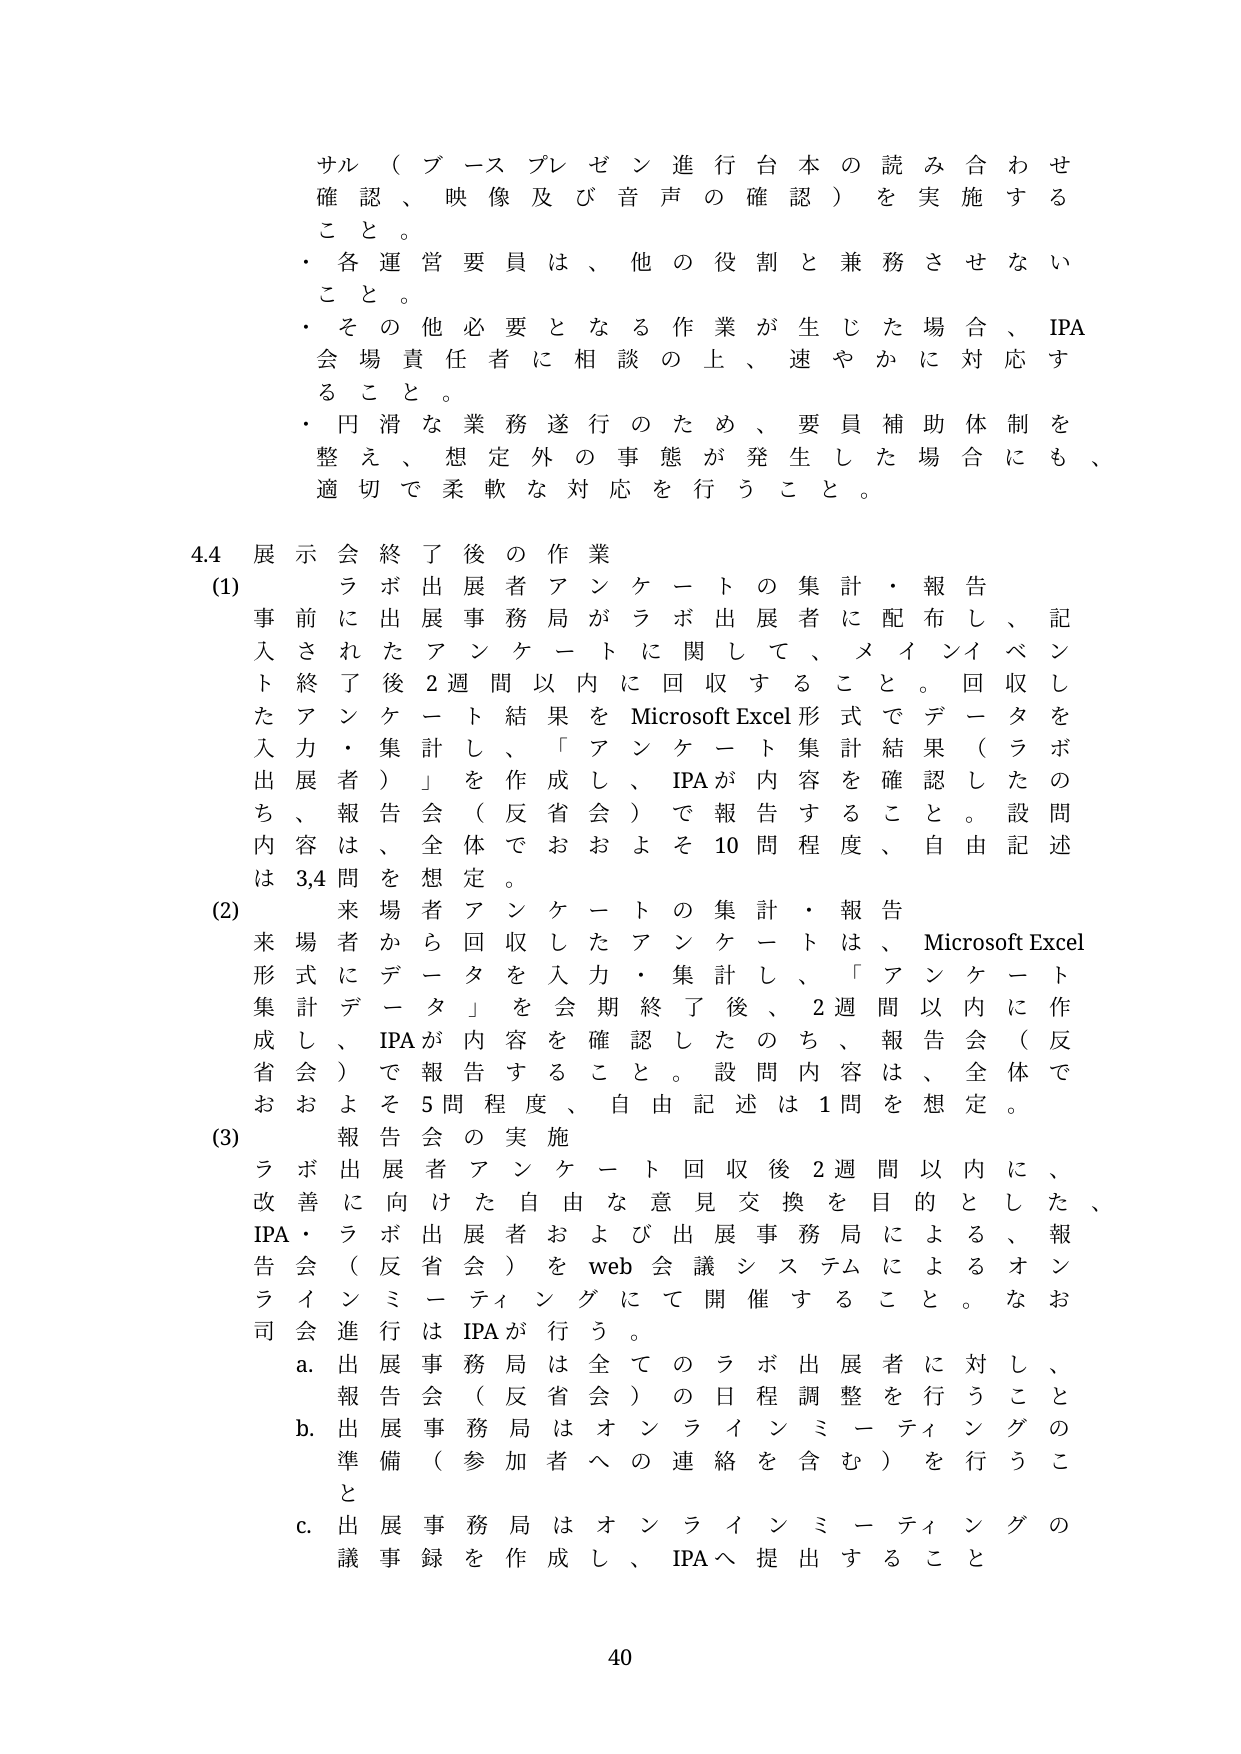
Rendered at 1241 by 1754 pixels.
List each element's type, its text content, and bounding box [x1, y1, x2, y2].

list 報告会の実施 ラボ出展者アンケート回収後2週間以内に、改善に向けた自由な意見交換を目的とした、IPA・ラボ出展者および出展事務局による、報告会（反省会）をweb会議システムによるオンラインミーティングにて開催すること。なお、司会進行はIPAが行う。 [193, 1119, 1091, 1346]
list 出展事務局は全てのラボ出展者に対し、報告会（反省会）の日程調整を行うこと [280, 1346, 1091, 1411]
list 出展事務局はオンラインミーティングの議事録を作成し、IPAへ提出すること [280, 1508, 1091, 1573]
list ラボ出展者アンケートの集計・報告 事前に出展事務局がラボ出展者に配布し、記入されたアンケートに関して、メインイベント終了後2週間以内に回収すること。回収したアンケート結果をMicrosoft Excel形式でデータを入力・集計し、「アンケート集計結果（ラボ出展者）」を作成し、IPAが内容を確認したのち、報告会（反省会）で報告すること。設問内容は、全体でおおよそ10問程度、自由記述は3,4問を想定。 [193, 569, 1091, 893]
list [281, 148, 1091, 245]
list 出展事務局はオンラインミーティングの準備（参加者への連絡を含む）を行うこと [280, 1411, 1091, 1508]
list ・円滑な業務遂行のため、要員補助体制を整え、想定外の事態が発生した場合にも、適切で柔軟な対応を行うこと。 [281, 407, 1091, 504]
list ・各運営要員は、他の役割と兼務させないこと。 [281, 245, 1091, 310]
list 展示会終了後の作業 [185, 536, 1091, 569]
list 来場者アンケートの集計・報告 来場者から回収したアンケートは、Microsoft Excel形式にデータを入力・集計し、「アンケート集計データ」を会期終了後、2週間以内に作成し、IPAが内容を確認したのち、報告会（反省会）で報告すること。設問内容は、全体でおおよそ5問程度、自由記述は1問を想定。 [193, 893, 1091, 1119]
list ・その他必要となる作業が生じた場合、IPA会場責任者に相談の上、速やかに対応すること。 [281, 310, 1091, 407]
